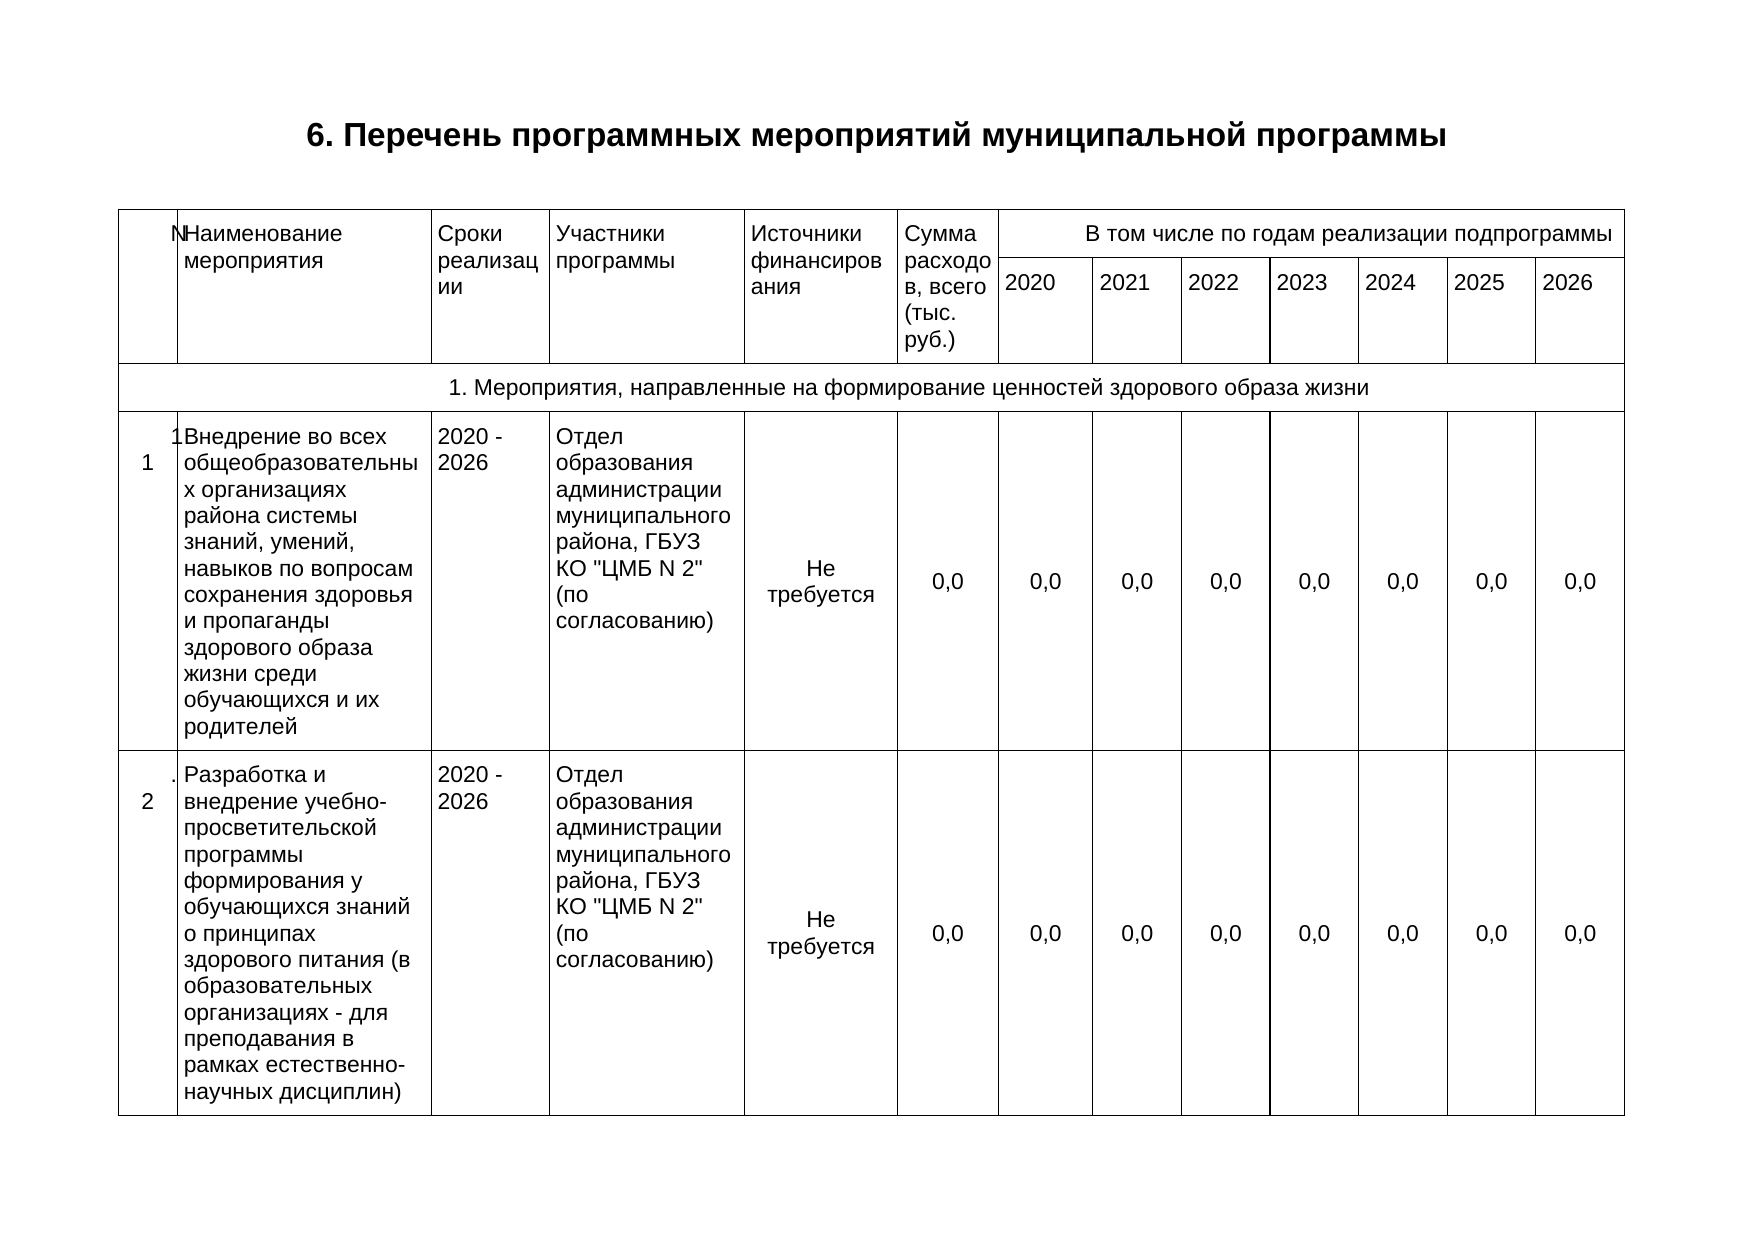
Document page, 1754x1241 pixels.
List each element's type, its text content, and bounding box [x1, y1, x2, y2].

table_cell 0,0 [1182, 751, 1269, 1115]
table_cell 0,0 [999, 412, 1092, 750]
table_header В том числе по годам реализации подпрограммы [999, 210, 1624, 257]
table_header Участники программы [550, 210, 744, 363]
table_cell 2020 - 2026 [432, 412, 549, 750]
table_header N [119, 210, 177, 363]
table_cell 2024 [1359, 258, 1447, 363]
table_cell 0,0 [1359, 412, 1447, 750]
table_cell Отдел образования администрации муниципального района, ГБУЗ КО "ЦМБ N 2" (по согласованию) [550, 412, 744, 750]
table_cell 1. Мероприятия, направленные на формирование ценностей здорового образа жизни [119, 364, 1624, 411]
table_cell Разработка и внедрение учебно-просветительской программы формирования у обучающихся знаний о принципах здорового питания (в образовательных организациях - для преподавания в рамках естественно-научных дисциплин) [178, 751, 431, 1115]
table_header Сумма расходов, всего (тыс. руб.) [898, 210, 998, 363]
table_cell 11 [119, 412, 177, 750]
table_cell 2021 [1093, 258, 1181, 363]
table_cell 2025 [1448, 258, 1535, 363]
table_cell 0,0 [1093, 412, 1181, 750]
table_cell .2 [119, 751, 177, 1115]
table_cell 0,0 [1448, 412, 1535, 750]
table_cell 0,0 [898, 412, 998, 750]
table_cell Внедрение во всех общеобразовательных организациях района системы знаний, умений, навыков по вопросам сохранения здоровья и пропаганды здорового образа жизни среди обучающихся и их родителей [178, 412, 431, 750]
table_cell 0,0 [999, 751, 1092, 1115]
table_header Сроки реализации [432, 210, 549, 363]
table_cell 2022 [1182, 258, 1269, 363]
table_cell 0,0 [1448, 751, 1535, 1115]
table_cell 2020 [999, 258, 1092, 363]
table_cell 2023 [1271, 258, 1358, 363]
title 6. Перечень программных мероприятий муниципальной программы [118, 115, 1636, 153]
table_cell 0,0 [1093, 751, 1181, 1115]
table_header Наименование мероприятия [178, 210, 431, 363]
table_cell 0,0 [898, 751, 998, 1115]
table_cell 0,0 [1271, 751, 1358, 1115]
table_header Источники финансирования [745, 210, 897, 363]
table_cell 0,0 [1359, 751, 1447, 1115]
table_cell Не требуется [745, 412, 897, 750]
table_cell 0,0 [1182, 412, 1269, 750]
table_cell 0,0 [1536, 412, 1624, 750]
table_cell Отдел образования администрации муниципального района, ГБУЗ КО "ЦМБ N 2" (по согласованию) [550, 751, 744, 1115]
table_cell Не требуется [745, 751, 897, 1115]
table_cell 0,0 [1271, 412, 1358, 750]
table_cell 0,0 [1536, 751, 1624, 1115]
table_cell 2020 - 2026 [432, 751, 549, 1115]
table_cell 2026 [1536, 258, 1624, 363]
